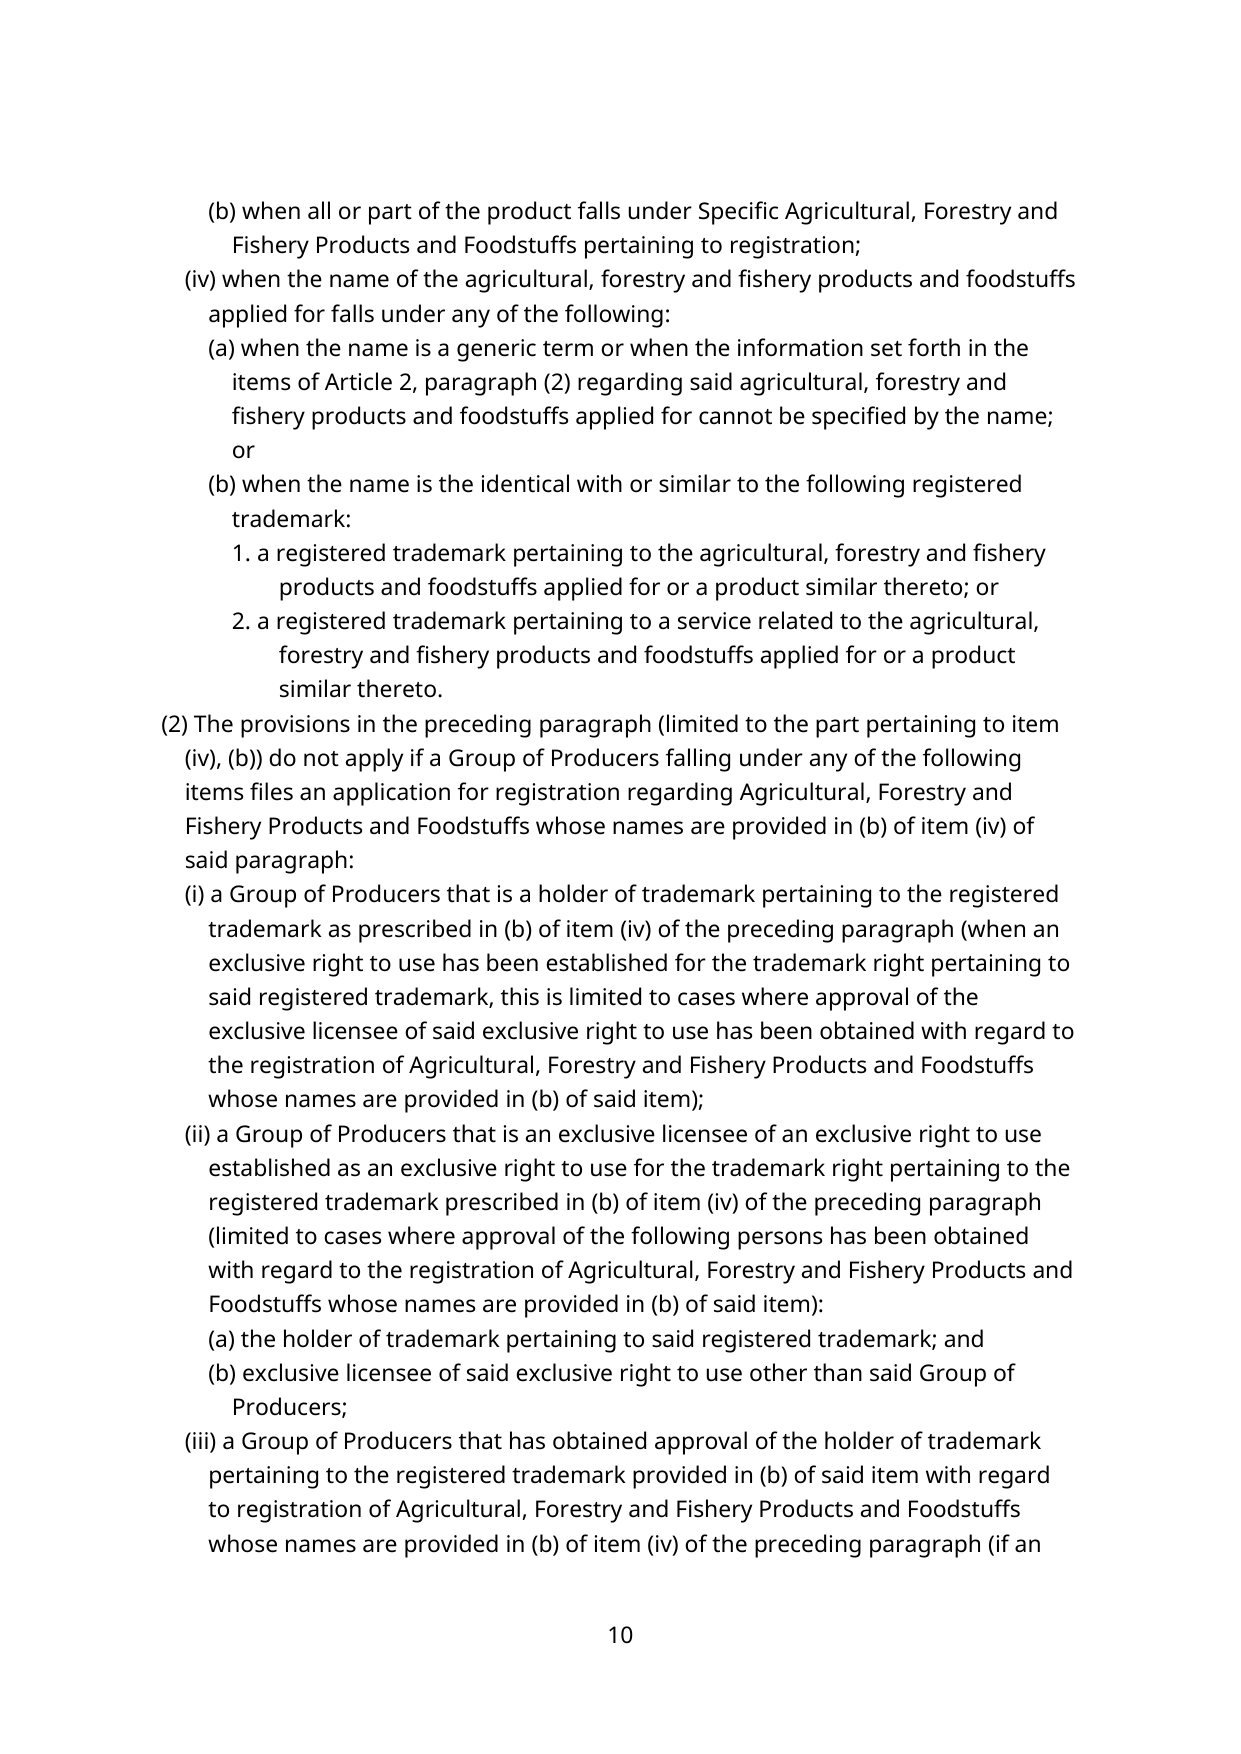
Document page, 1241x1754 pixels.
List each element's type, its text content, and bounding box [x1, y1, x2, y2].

text (b) exclusive licensee of said exclusive right to use other than said Group of Producers; [207, 1355, 1079, 1424]
text 1. a registered trademark pertaining to the agricultural, forestry and fishery products and foodstuffs applied for or a product similar thereto; or [230, 535, 1079, 604]
text (a) when the name is a generic term or when the information set forth in the items of Article 2, paragraph (2) regarding said agricultural, forestry and fishery products and foodstuffs applied for cannot be specified by the name; or [207, 330, 1079, 467]
text (a) the holder of trademark pertaining to said registered trademark; and [207, 1321, 1079, 1355]
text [184, 1424, 1079, 1560]
text (i) a Group of Producers that is a holder of trademark pertaining to the registered trademark as prescribed in (b) of item (iv) of the preceding paragraph (when an exclusive right to use has been established for the trademark right pertaining to said registered trademark, this is limited to cases where approval of the exclusive licensee of said exclusive right to use has been obtained with regard to the registration of Agricultural, Forestry and Fishery Products and Foodstuffs whose names are provided in (b) of said item); [184, 877, 1079, 1116]
text 2. a registered trademark pertaining to a service related to the agricultural, forestry and fishery products and foodstuffs applied for or a product similar thereto. [230, 604, 1079, 706]
text (b) when all or part of the product falls under Specific Agricultural, Forestry and Fishery Products and Foodstuffs pertaining to registration; [207, 194, 1079, 262]
text (2) The provisions in the preceding paragraph (limited to the part pertaining to item (iv), (b)) do not apply if a Group of Producers falling under any of the following items files an application for registration regarding Agricultural, Forestry and Fishery Products and Foodstuffs whose names are provided in (b) of item (iv) of said paragraph: [161, 706, 1079, 877]
text (iv) when the name of the agricultural, forestry and fishery products and foodstuffs applied for falls under any of the following: [184, 262, 1079, 330]
text (ii) a Group of Producers that is an exclusive licensee of an exclusive right to use established as an exclusive right to use for the trademark right pertaining to the registered trademark prescribed in (b) of item (iv) of the preceding paragraph (limited to cases where approval of the following persons has been obtained with regard to the registration of Agricultural, Forestry and Fishery Products and Foodstuffs whose names are provided in (b) of said item): [184, 1116, 1079, 1321]
text (b) when the name is the identical with or similar to the following registered trademark: [207, 467, 1079, 535]
